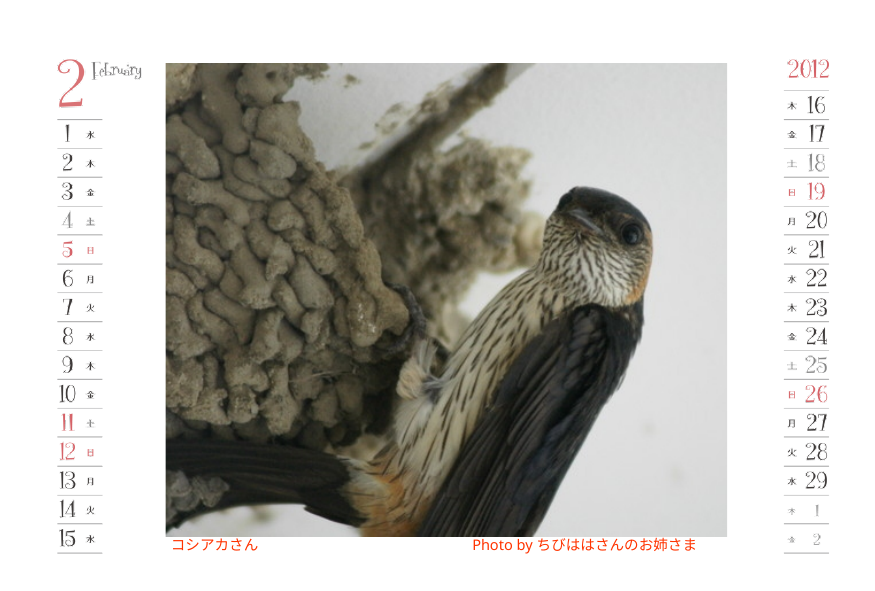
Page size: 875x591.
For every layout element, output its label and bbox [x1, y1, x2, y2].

picture [29, 32, 857, 558]
